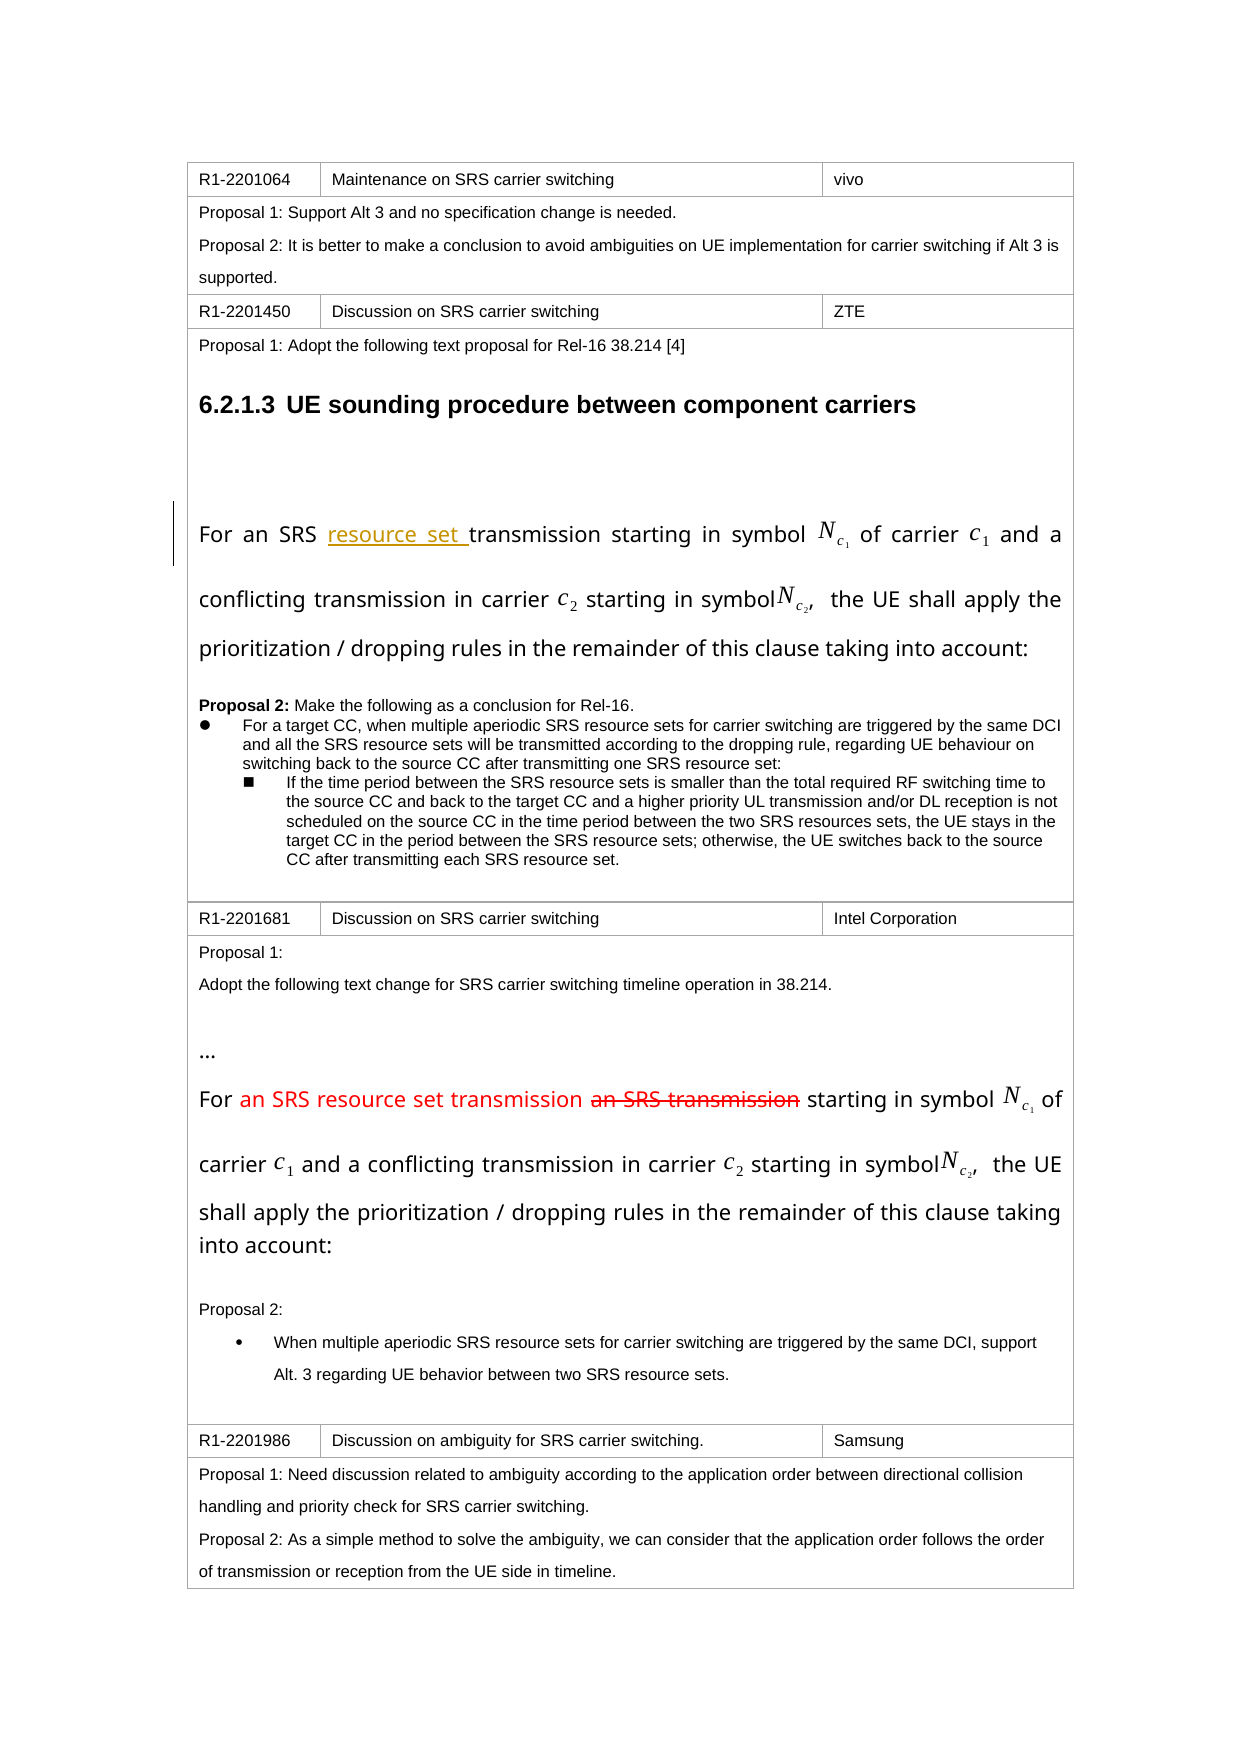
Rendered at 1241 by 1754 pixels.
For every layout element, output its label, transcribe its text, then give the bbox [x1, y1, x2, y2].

table_cell Discussion on SRS carrier switching [321, 295, 822, 328]
table_cell Samsung [823, 1425, 1073, 1457]
table_cell Discussion on ambiguity for SRS carrier switching. [321, 1425, 822, 1457]
table_cell Proposal 1: Support Alt 3 and no specification change is needed. Proposal 2: It is better to make a conclusion to avoid ambiguities on UE implementation for carrier switching if Alt 3 is supported. [188, 197, 1073, 294]
table_header R1-2201064 [188, 163, 320, 196]
table_cell R1-2201681 [188, 903, 320, 935]
table_cell Discussion on SRS carrier switching [321, 903, 822, 935]
table_cell Intel Corporation [823, 903, 1073, 935]
table_header Maintenance on SRS carrier switching [321, 163, 822, 196]
table_cell ZTE [823, 295, 1073, 328]
table_cell Proposal 1: Adopt the following text proposal for Rel-16 38.214 [4] 6.2.1.3 UE sounding procedure between component carriers For an SRS transmission starting in symbol of carrier and a conflicting transmission in carrier starting in symbol, the UE shall apply the prioritization / dropping rules in the remainder of this clause taking into account: Proposal 2: Make the following as a conclusion for Rel-16. For a target CC, when multiple aperiodic SRS resource sets for carrier switching are triggered by the same DCI and all the SRS resource sets will be transmitted according to the dropping rule, regarding UE behaviour on switching back to the source CC after transmitting one SRS resource set: If the time period between the SRS resource sets is smaller than the total required RF switching time to the source CC and back to the target CC and a higher priority UL transmission and/or DL reception is not scheduled on the source CC in the time period between the two SRS resources sets, the UE stays in the target CC in the period between the SRS resource sets; otherwise, the UE switches back to the source CC after transmitting each SRS resource set. [188, 329, 1073, 901]
table_cell R1-2201450 [188, 295, 320, 328]
table_cell Proposal 1: Need discussion related to ambiguity according to the application order between directional collision handling and priority check for SRS carrier switching. Proposal 2: As a simple method to solve the ambiguity, we can consider that the application order follows the order of transmission or reception from the UE side in timeline. [188, 1458, 1073, 1588]
table_cell Proposal 1: Adopt the following text change for SRS carrier switching timeline operation in 38.214. … For an SRS resource set transmission an SRS transmission starting in symbol of carrier and a conflicting transmission in carrier starting in symbol, the UE shall apply the prioritization / dropping rules in the remainder of this clause taking into account: Proposal 2: When multiple aperiodic SRS resource sets for carrier switching are triggered by the same DCI, support Alt. 3 regarding UE behavior between two SRS resource sets. [188, 936, 1073, 1423]
table_cell R1-2201986 [188, 1425, 320, 1457]
table_header vivo [823, 163, 1073, 196]
